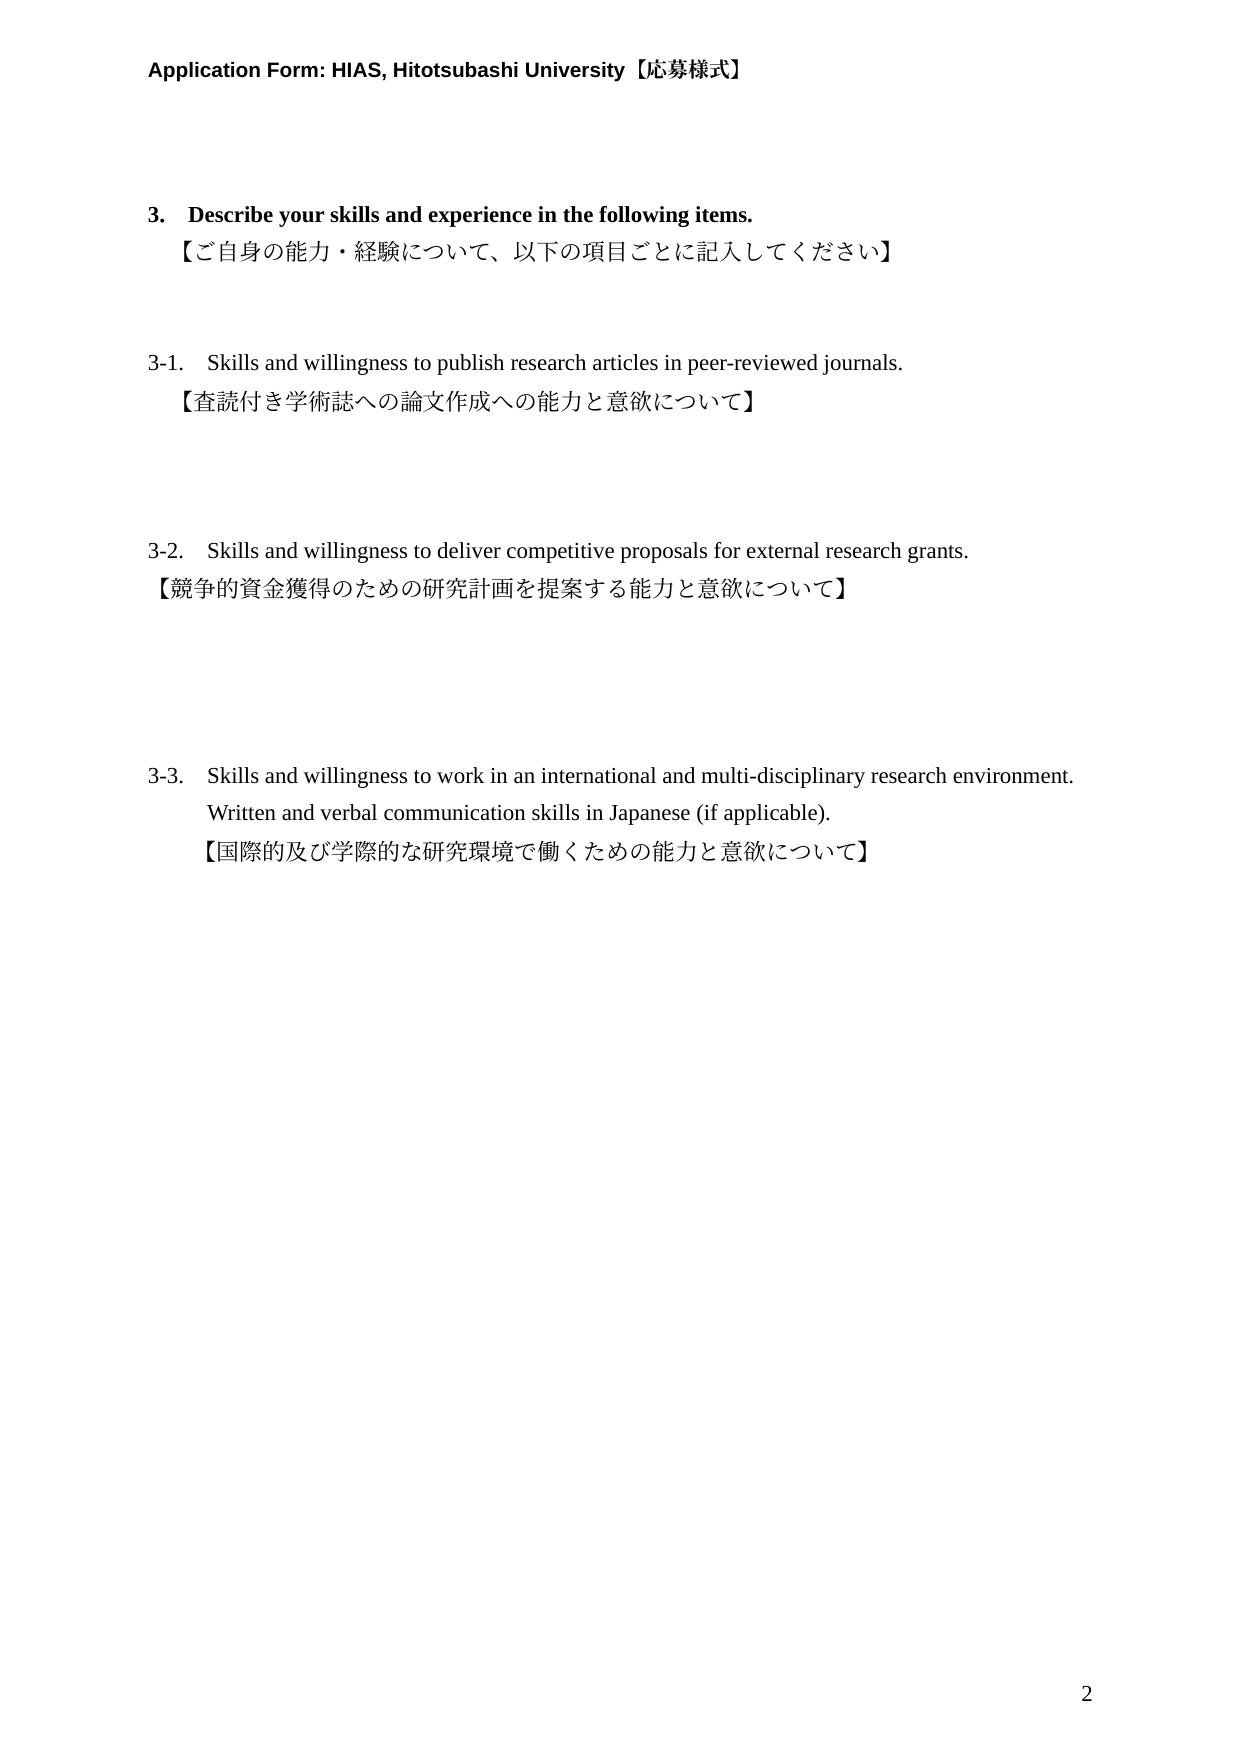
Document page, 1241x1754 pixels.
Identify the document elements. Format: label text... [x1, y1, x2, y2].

text 3． Describe your skills and experience in the following items. [148, 194, 1092, 231]
text 3-1. Skills and willingness to publish research articles in peer-reviewed journals. [148, 344, 1092, 381]
text 【競争的資金獲得のための研究計画を提案する能力と意欲について】 [148, 569, 1092, 606]
text 3-3. Skills and willingness to work in an international and multi-disciplinary research environment. Written and verbal communication skills in Japanese (if applicable). [148, 756, 1092, 831]
text 3-2. Skills and willingness to deliver competitive proposals for external research grants. [148, 531, 1092, 569]
text 【査読付き学術誌への論文作成への能力と意欲について】 [148, 381, 1092, 419]
text 【国際的及び学際的な研究環境で働くための能力と意欲について】 [148, 831, 1092, 869]
text 【ご自身の能力・経験について、以下の項目ごとに記入してください】 [148, 231, 1092, 269]
